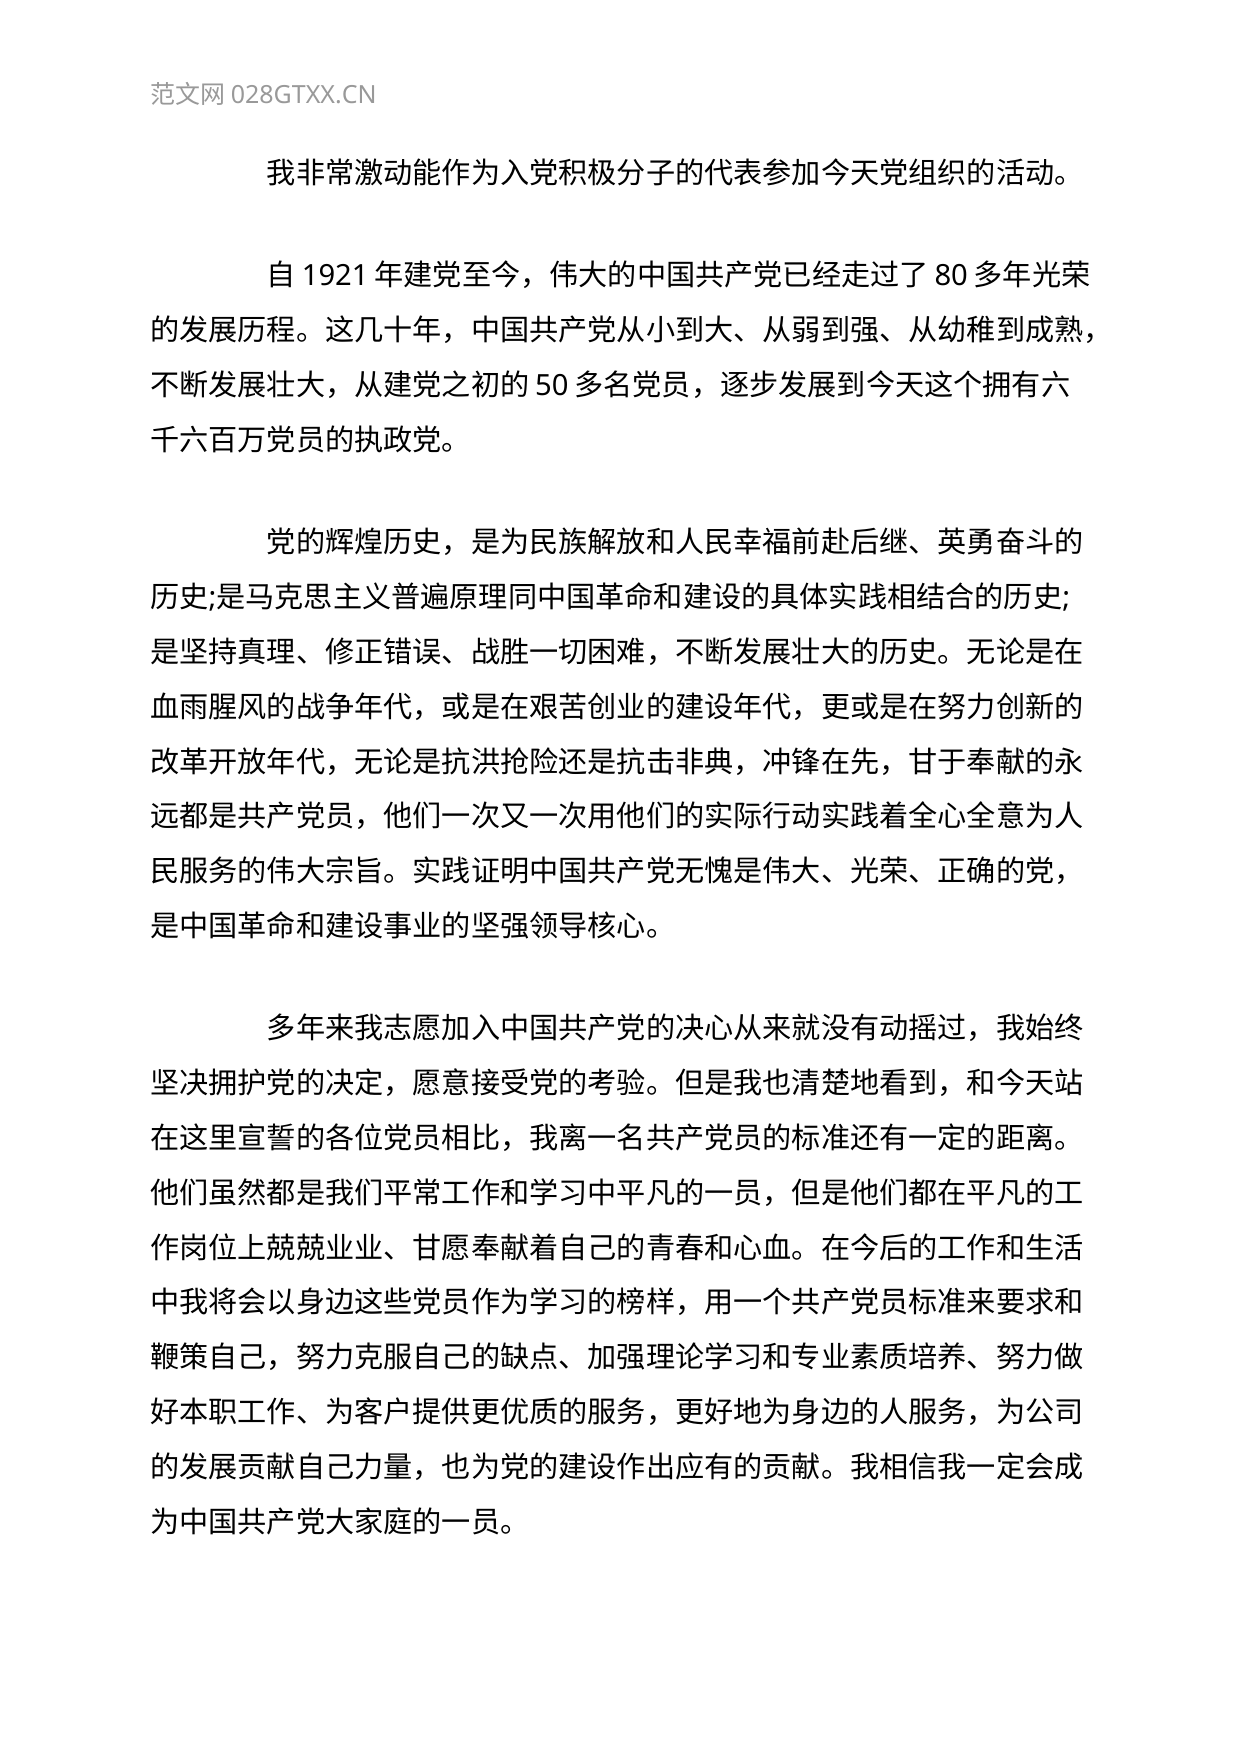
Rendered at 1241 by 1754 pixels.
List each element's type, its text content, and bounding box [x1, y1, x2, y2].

text 多年来我志愿加入中国共产党的决心从来就没有动摇过，我始终坚决拥护党的决定，愿意接受党的考验。但是我也清楚地看到，和今天站在这里宣誓的各位党员相比，我离一名共产党员的标准还有一定的距离。他们虽然都是我们平常工作和学习中平凡的一员，但是他们都在平凡的工作岗位上兢兢业业、甘愿奉献着自己的青春和心血。在今后的工作和生活中我将会以身边这些党员作为学习的榜样，用一个共产党员标准来要求和鞭策自己，努力克服自己的缺点、加强理论学习和专业素质培养、努力做好本职工作、为客户提供更优质的服务，更好地为身边的人服务，为公司的发展贡献自己力量，也为党的建设作出应有的贡献。我相信我一定会成为中国共产党大家庭的一员。 [150, 1004, 1090, 1541]
text 我非常激动能作为入党积极分子的代表参加今天党组织的活动。 [150, 150, 1090, 192]
text 自1921年建党至今，伟大的中国共产党已经走过了80多年光荣的发展历程。这几十年，中国共产党从小到大、从弱到强、从幼稚到成熟，不断发展壮大，从建党之初的50多名党员，逐步发展到今天这个拥有六千六百万党员的执政党。 [150, 252, 1090, 459]
text 党的辉煌历史，是为民族解放和人民幸福前赴后继、英勇奋斗的历史;是马克思主义普遍原理同中国革命和建设的具体实践相结合的历史;是坚持真理、修正错误、战胜一切困难，不断发展壮大的历史。无论是在血雨腥风的战争年代，或是在艰苦创业的建设年代，更或是在努力创新的改革开放年代，无论是抗洪抢险还是抗击非典，冲锋在先，甘于奉献的永远都是共产党员，他们一次又一次用他们的实际行动实践着全心全意为人民服务的伟大宗旨。实践证明中国共产党无愧是伟大、光荣、正确的党，是中国革命和建设事业的坚强领导核心。 [150, 518, 1090, 945]
